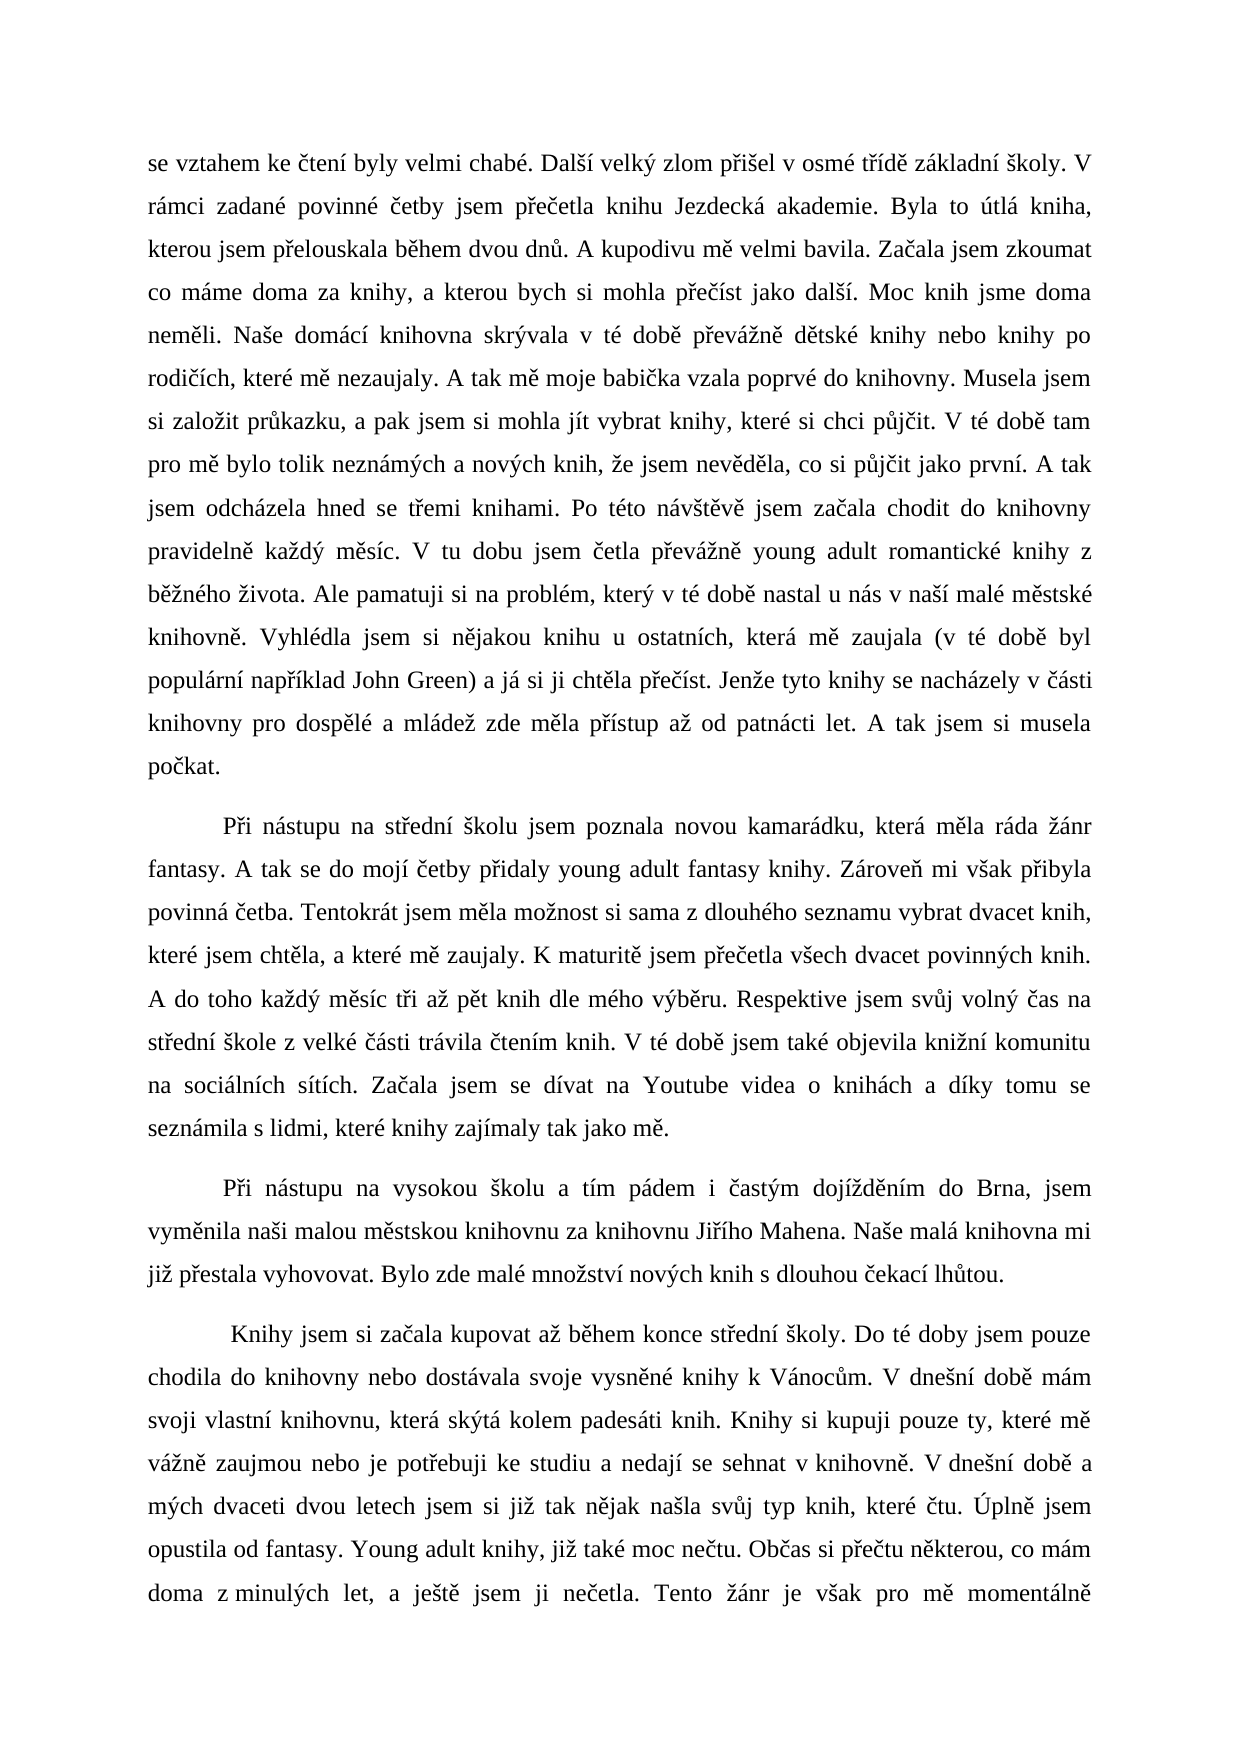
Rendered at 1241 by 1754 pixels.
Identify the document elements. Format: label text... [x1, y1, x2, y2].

text Při nástupu na střední školu jsem poznala novou kamarádku, která měla ráda žánr fantasy. A tak se do mojí četby přidaly young adult fantasy knihy. Zároveň mi však přibyla povinná četba. Tentokrát jsem měla možnost si sama z dlouhého seznamu vybrat dvacet knih, které jsem chtěla, a které mě zaujaly. K maturitě jsem přečetla všech dvacet povinných knih. A do toho každý měsíc tři až pět knih dle mého výběru. Respektive jsem svůj volný čas na střední škole z velké části trávila čtením knih. V té době jsem také objevila knižní komunitu na sociálních sítích. Začala jsem se dívat na Youtube videa o knihách a díky tomu se seznámila s lidmi, které knihy zajímaly tak jako mě. [148, 811, 1093, 1142]
text Při nástupu na vysokou školu a tím pádem i častým dojížděním do Brna, jsem vyměnila naši malou městskou knihovnu za knihovnu Jiřího Mahena. Naše malá knihovna mi již přestala vyhovovat. Bylo zde malé množství nových knih s dlouhou čekací lhůtou. [148, 1173, 1093, 1288]
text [148, 1319, 1093, 1606]
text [148, 148, 1093, 780]
